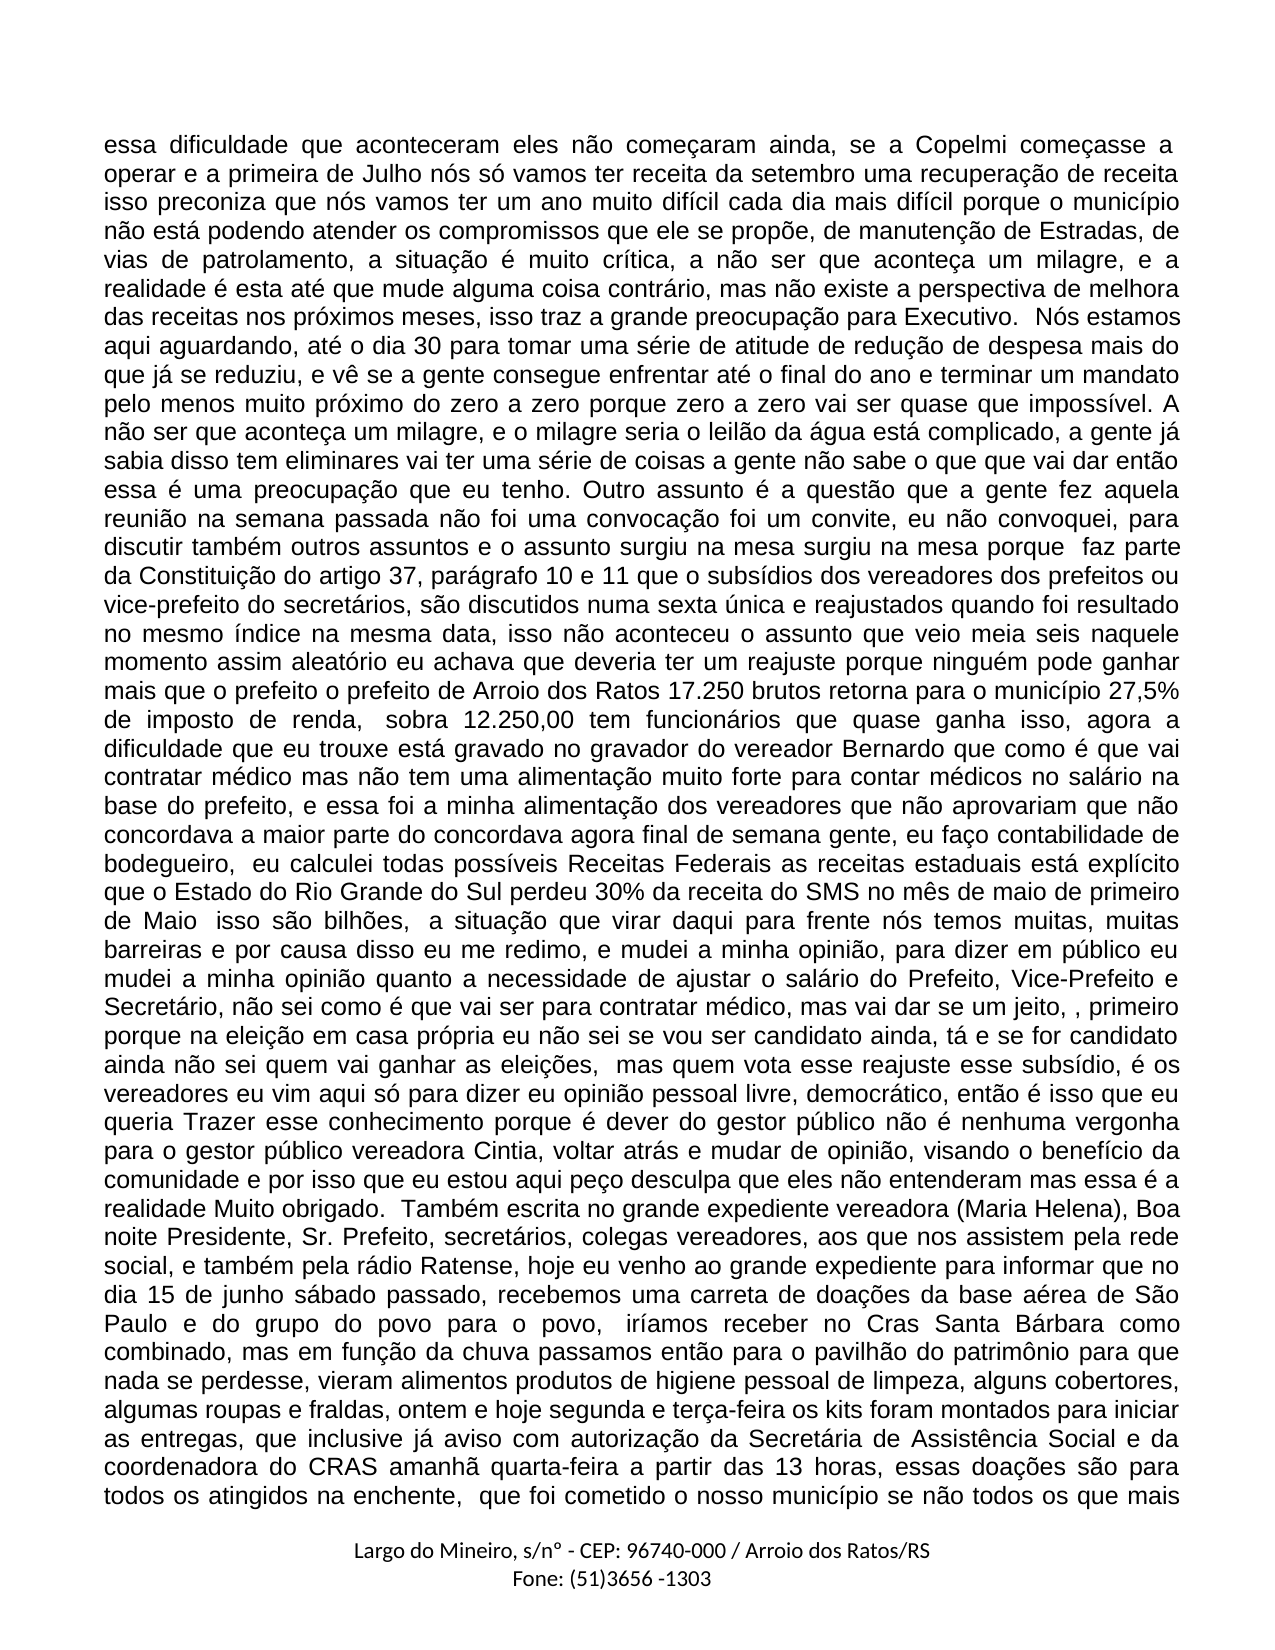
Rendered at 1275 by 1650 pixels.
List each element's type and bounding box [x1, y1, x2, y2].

text [103, 130, 1181, 1510]
